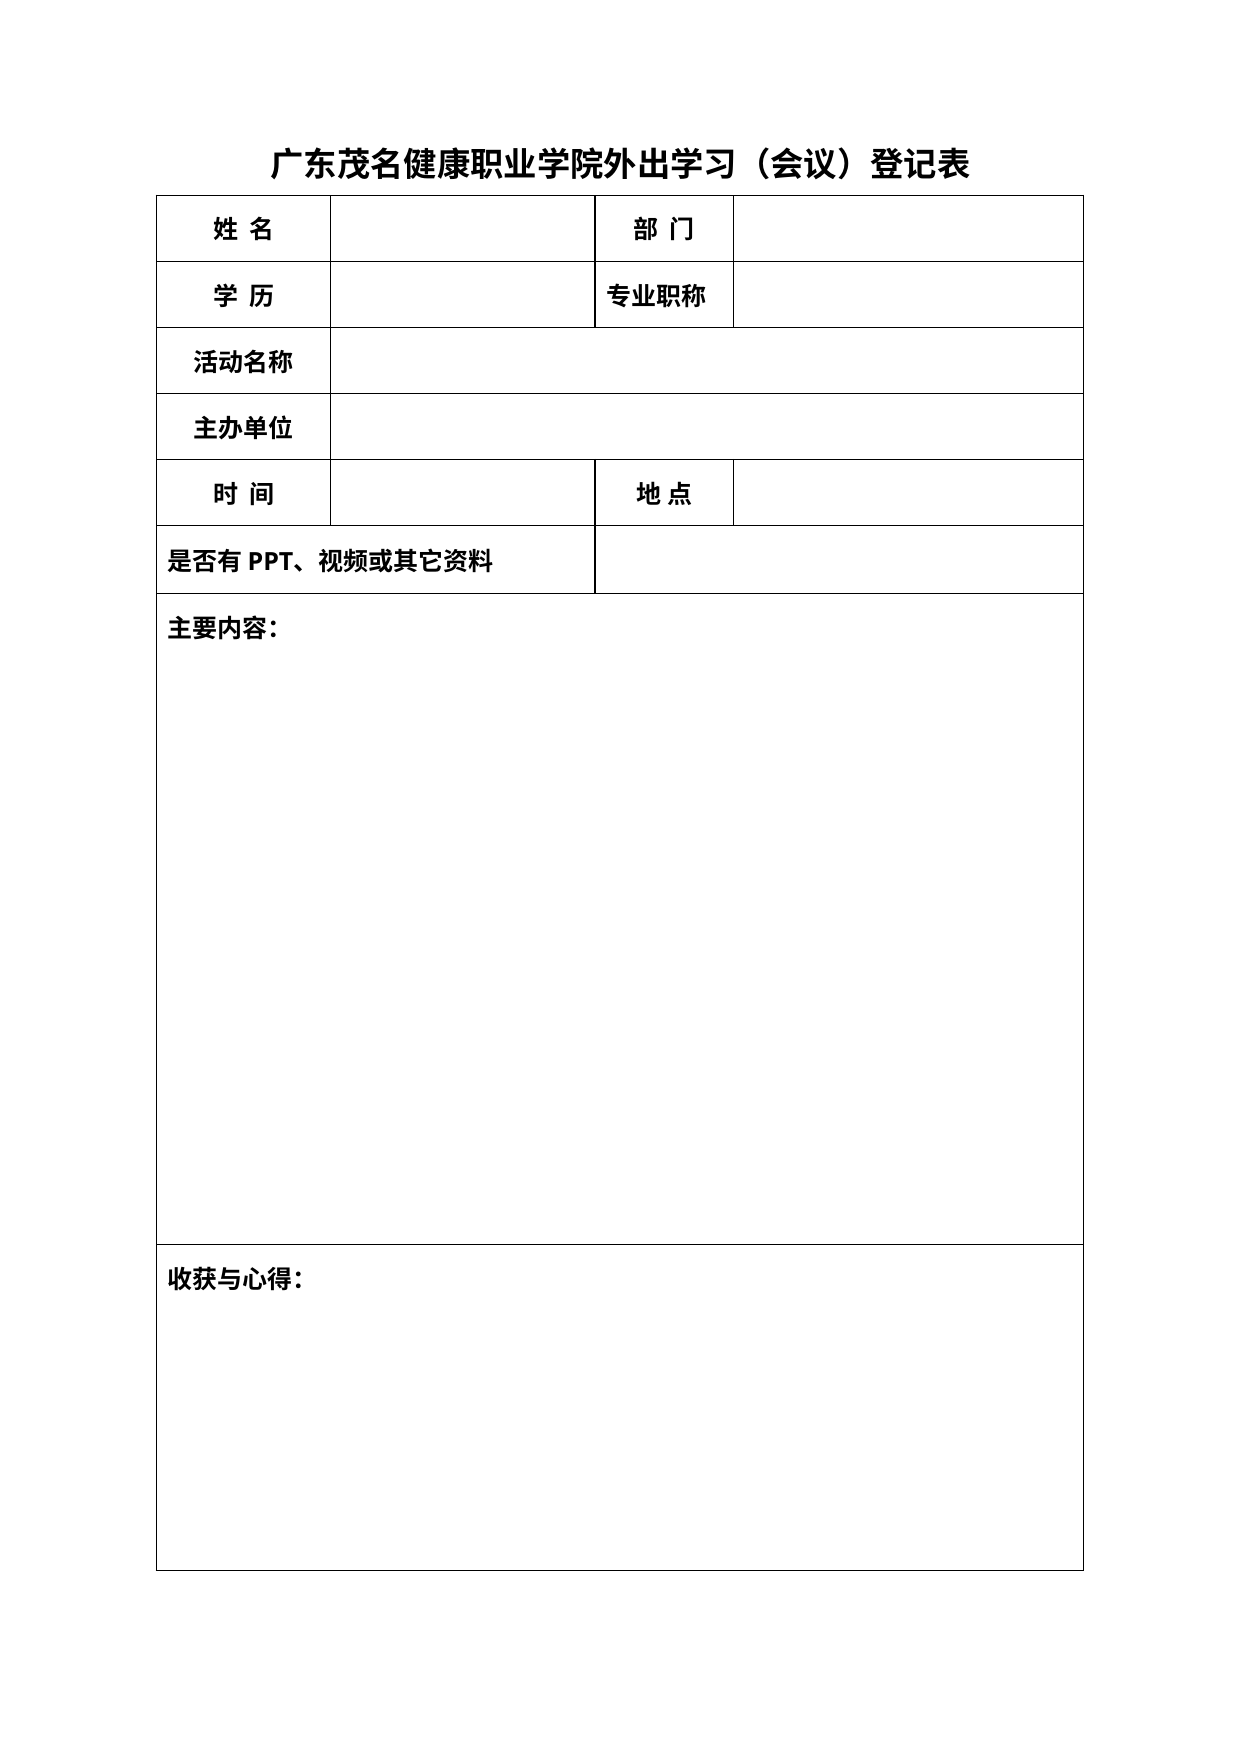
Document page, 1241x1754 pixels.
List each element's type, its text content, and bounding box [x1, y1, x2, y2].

table_cell [734, 460, 1083, 525]
table_cell [331, 328, 1083, 393]
table_cell 主要内容： [157, 594, 1083, 1244]
table_cell 活动名称 [157, 328, 330, 393]
table_header 姓 名 [157, 196, 330, 261]
table_cell [331, 460, 594, 525]
table_cell [331, 262, 594, 327]
table_cell [596, 526, 1083, 593]
table_header [331, 196, 594, 261]
table_cell 学 历 [157, 262, 330, 327]
table_cell 地 点 [596, 460, 733, 525]
text 广东茂名健康职业学院外出学习（会议）登记表 [148, 129, 1093, 194]
table_cell [734, 262, 1083, 327]
table_cell 专业职称 [596, 262, 733, 327]
table_header 部 门 [596, 196, 733, 261]
table_cell 时 间 [157, 460, 330, 525]
table_cell 收获与心得： [157, 1245, 1083, 1570]
table_cell [331, 394, 1083, 459]
table_header [734, 196, 1083, 261]
table_cell 是否有PPT、视频或其它资料 [157, 526, 594, 593]
table_cell 主办单位 [157, 394, 330, 459]
